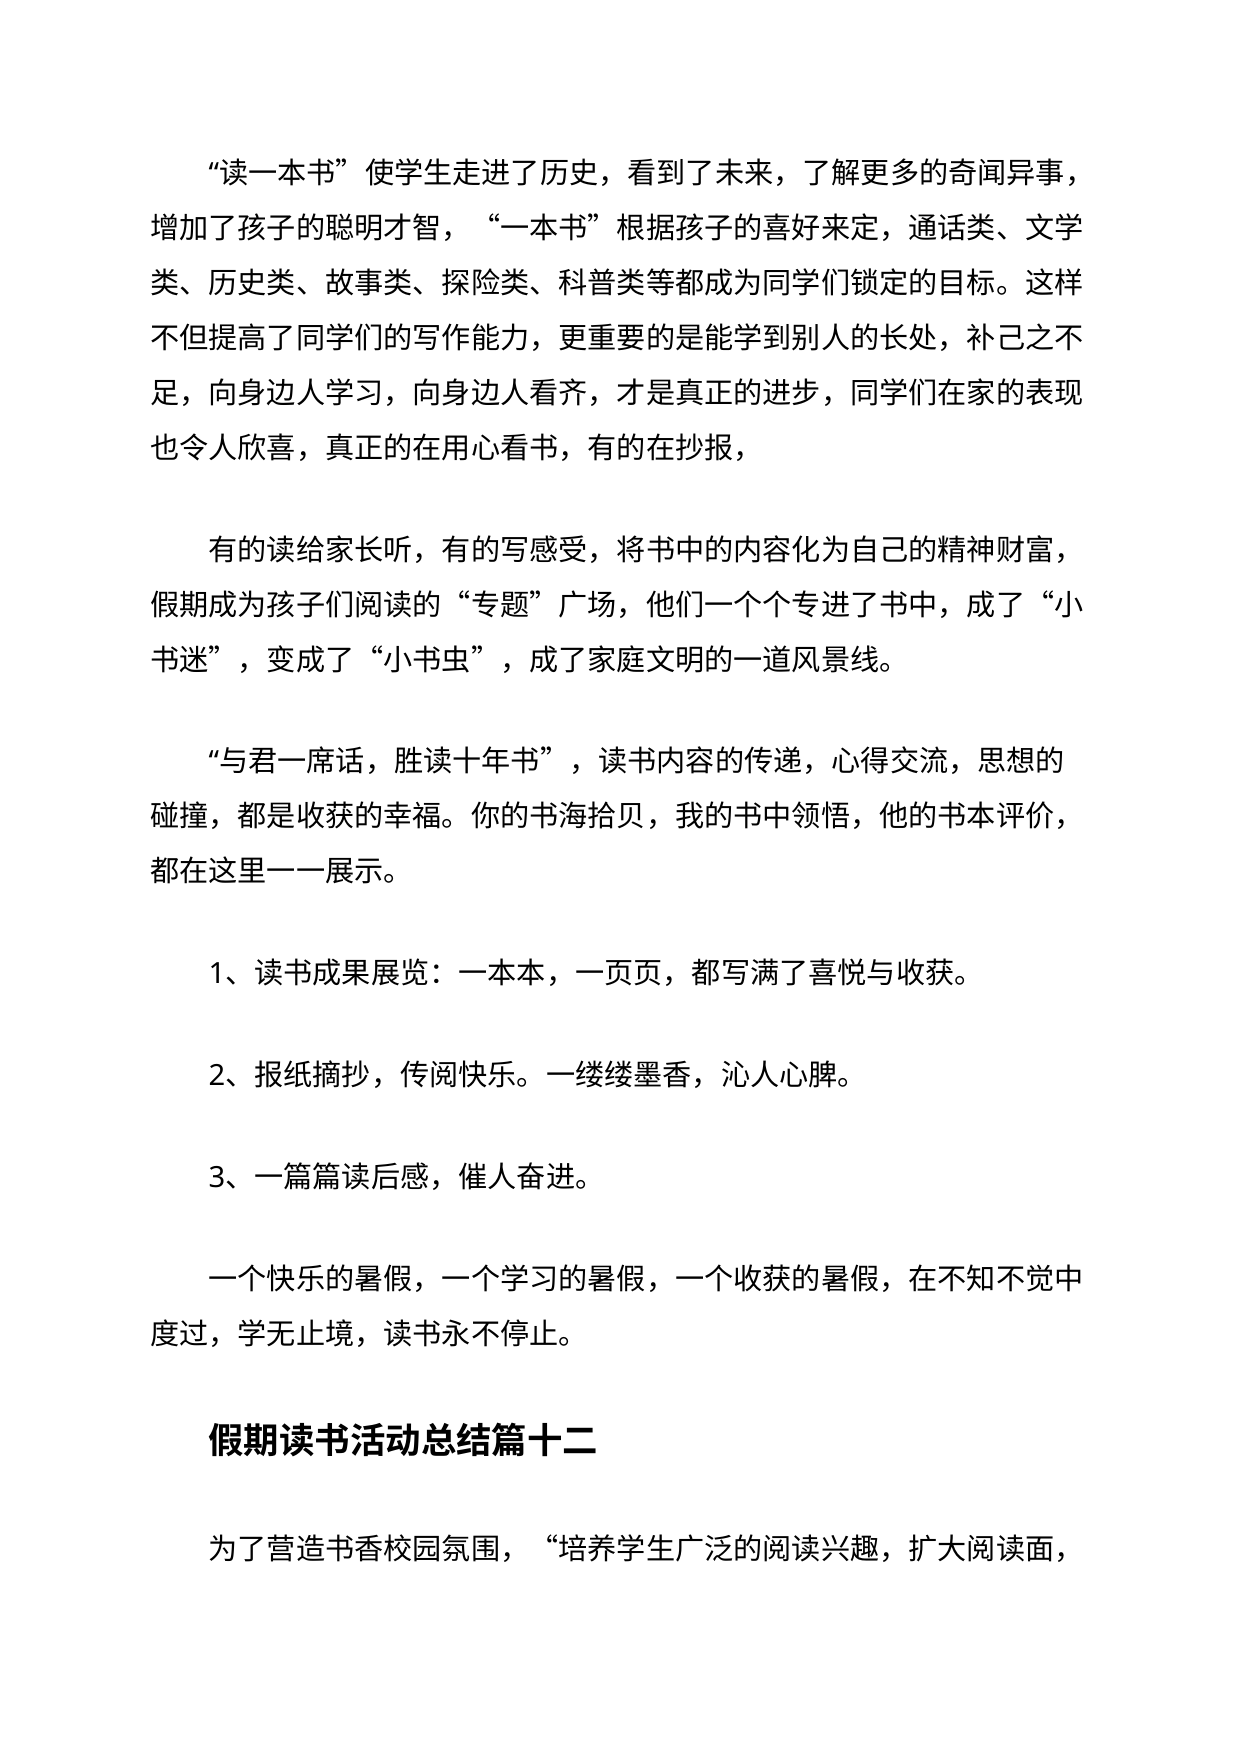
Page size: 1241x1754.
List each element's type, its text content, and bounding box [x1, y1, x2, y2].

text 3、一篇篇读后感，催人奋进。 [150, 1153, 1090, 1196]
text “与君一席话，胜读十年书”，读书内容的传递，心得交流，思想的碰撞，都是收获的幸福。你的书海拾贝，我的书中领悟，他的书本评价，都在这里一一展示。 [150, 738, 1090, 890]
text 1、读书成果展览：一本本，一页页，都写满了喜悦与收获。 [150, 949, 1090, 992]
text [150, 1526, 1090, 1568]
text “读一本书”使学生走进了历史，看到了未来，了解更多的奇闻异事，增加了孩子的聪明才智，“一本书”根据孩子的喜好来定，通话类、文学类、历史类、故事类、探险类、科普类等都成为同学们锁定的目标。这样不但提高了同学们的写作能力，更重要的是能学到别人的长处，补己之不足，向身边人学习，向身边人看齐，才是真正的进步，同学们在家的表现也令人欣喜，真正的在用心看书，有的在抄报， [150, 150, 1090, 467]
text 2、报纸摘抄，传阅快乐。一缕缕墨香，沁人心脾。 [150, 1052, 1090, 1094]
text 假期读书活动总结篇十二 [150, 1412, 1090, 1463]
text 有的读给家长听，有的写感受，将书中的内容化为自己的精神财富，假期成为孩子们阅读的“专题”广场，他们一个个专进了书中，成了“小书迷”，变成了“小书虫”，成了家庭文明的一道风景线。 [150, 526, 1090, 678]
text 一个快乐的暑假，一个学习的暑假，一个收获的暑假，在不知不觉中度过，学无止境，读书永不停止。 [150, 1256, 1090, 1353]
